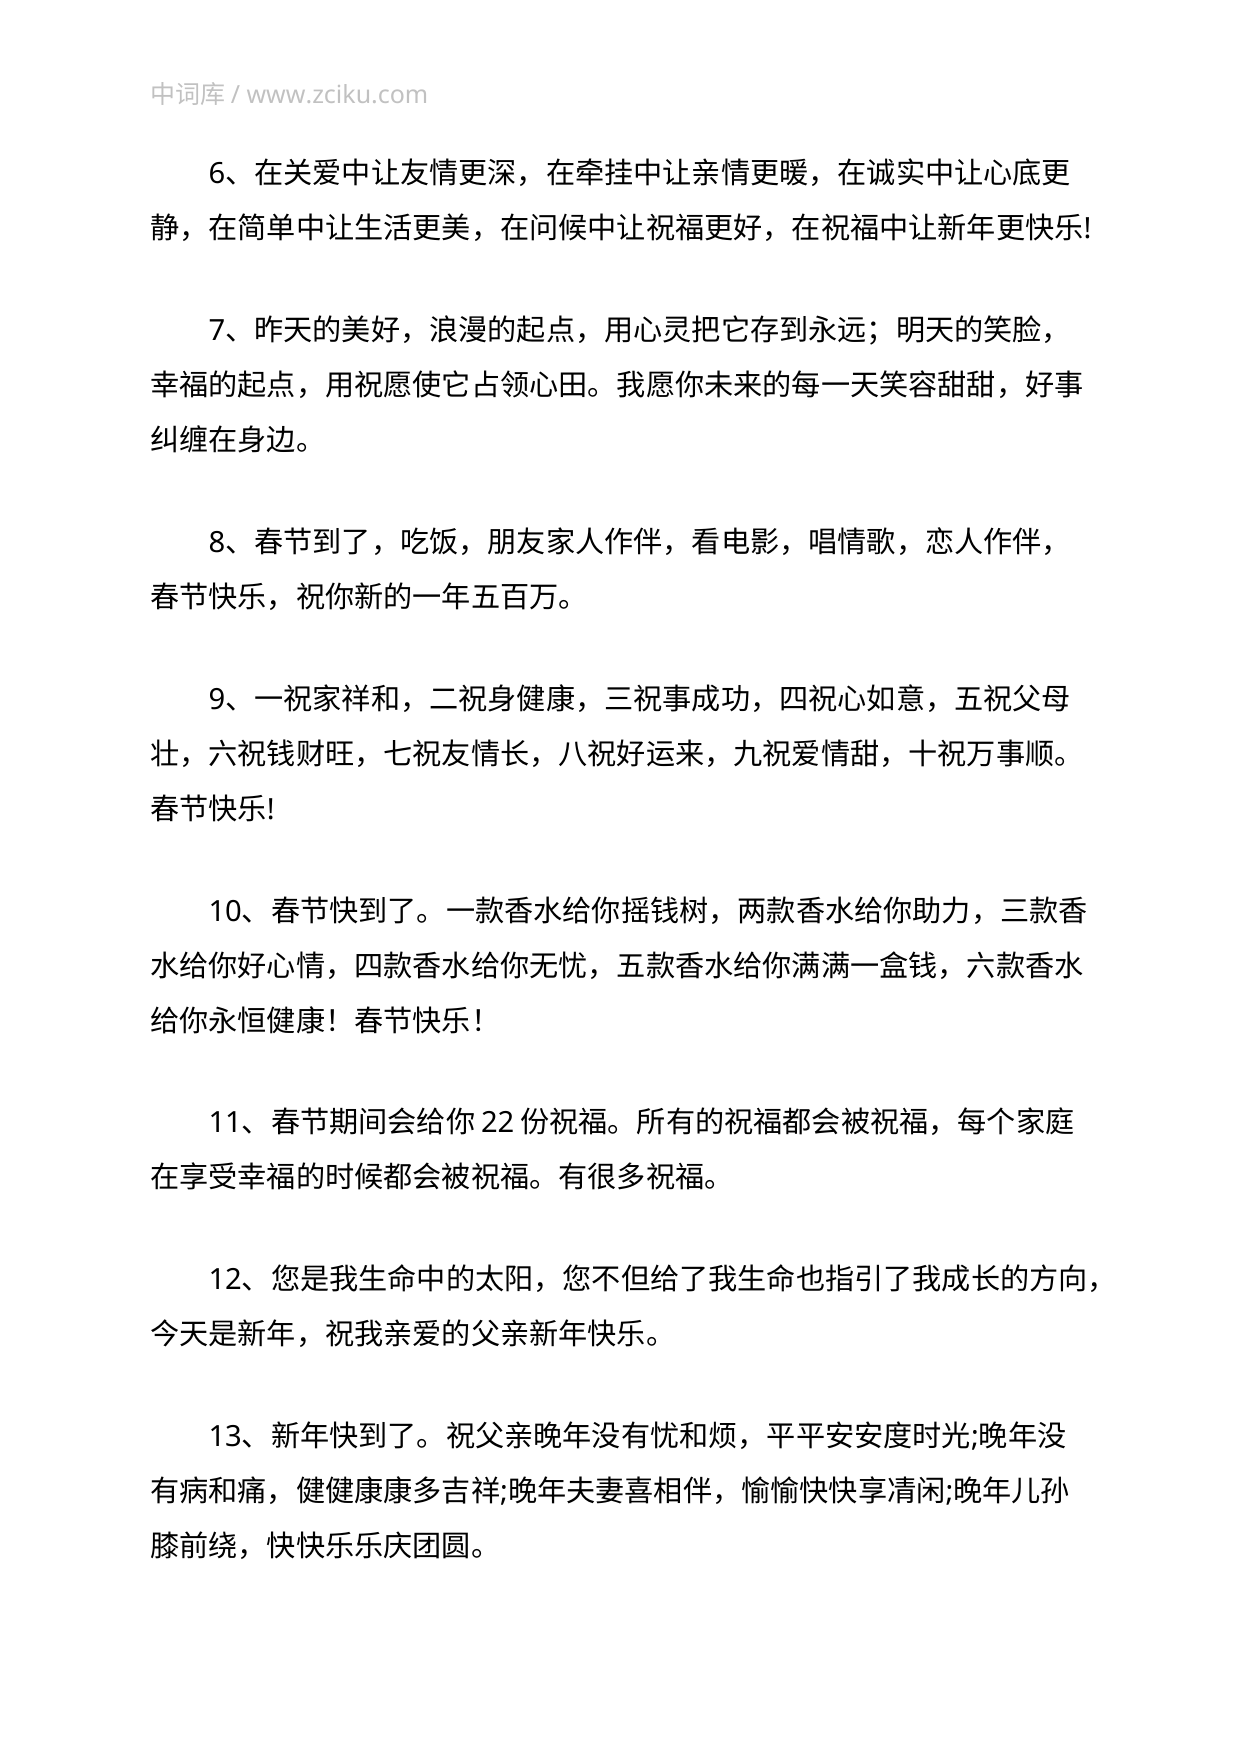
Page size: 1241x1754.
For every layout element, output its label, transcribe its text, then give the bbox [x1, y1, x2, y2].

text 13、新年快到了。祝父亲晚年没有忧和烦，平平安安度时光;晚年没有病和痛，健健康康多吉祥;晚年夫妻喜相伴，愉愉快快享凊闲;晚年儿孙膝前绕，快快乐乐庆团圆。 [150, 1412, 1090, 1565]
text 11、春节期间会给你22份祝福。所有的祝福都会被祝福，每个家庭在享受幸福的时候都会被祝福。有很多祝福。 [150, 1099, 1090, 1196]
text 7、昨天的美好，浪漫的起点，用心灵把它存到永远；明天的笑脸，幸福的起点，用祝愿使它占领心田。我愿你未来的每一天笑容甜甜，好事纠缠在身边。 [150, 307, 1090, 459]
text 12、您是我生命中的太阳，您不但给了我生命也指引了我成长的方向，今天是新年，祝我亲爱的父亲新年快乐。 [150, 1256, 1090, 1353]
text 9、一祝家祥和，二祝身健康，三祝事成功，四祝心如意，五祝父母壮，六祝钱财旺，七祝友情长，八祝好运来，九祝爱情甜，十祝万事顺。春节快乐! [150, 675, 1090, 828]
text 10、春节快到了。一款香水给你摇钱树，两款香水给你助力，三款香水给你好心情，四款香水给你无忧，五款香水给你满满一盒钱，六款香水给你永恒健康！春节快乐！ [150, 887, 1090, 1039]
text 6、在关爱中让友情更深，在牵挂中让亲情更暖，在诚实中让心底更静，在简单中让生活更美，在问候中让祝福更好，在祝福中让新年更快乐! [150, 150, 1090, 247]
text 8、春节到了，吃饭，朋友家人作伴，看电影，唱情歌，恋人作伴，春节快乐，祝你新的一年五百万。 [150, 519, 1090, 616]
